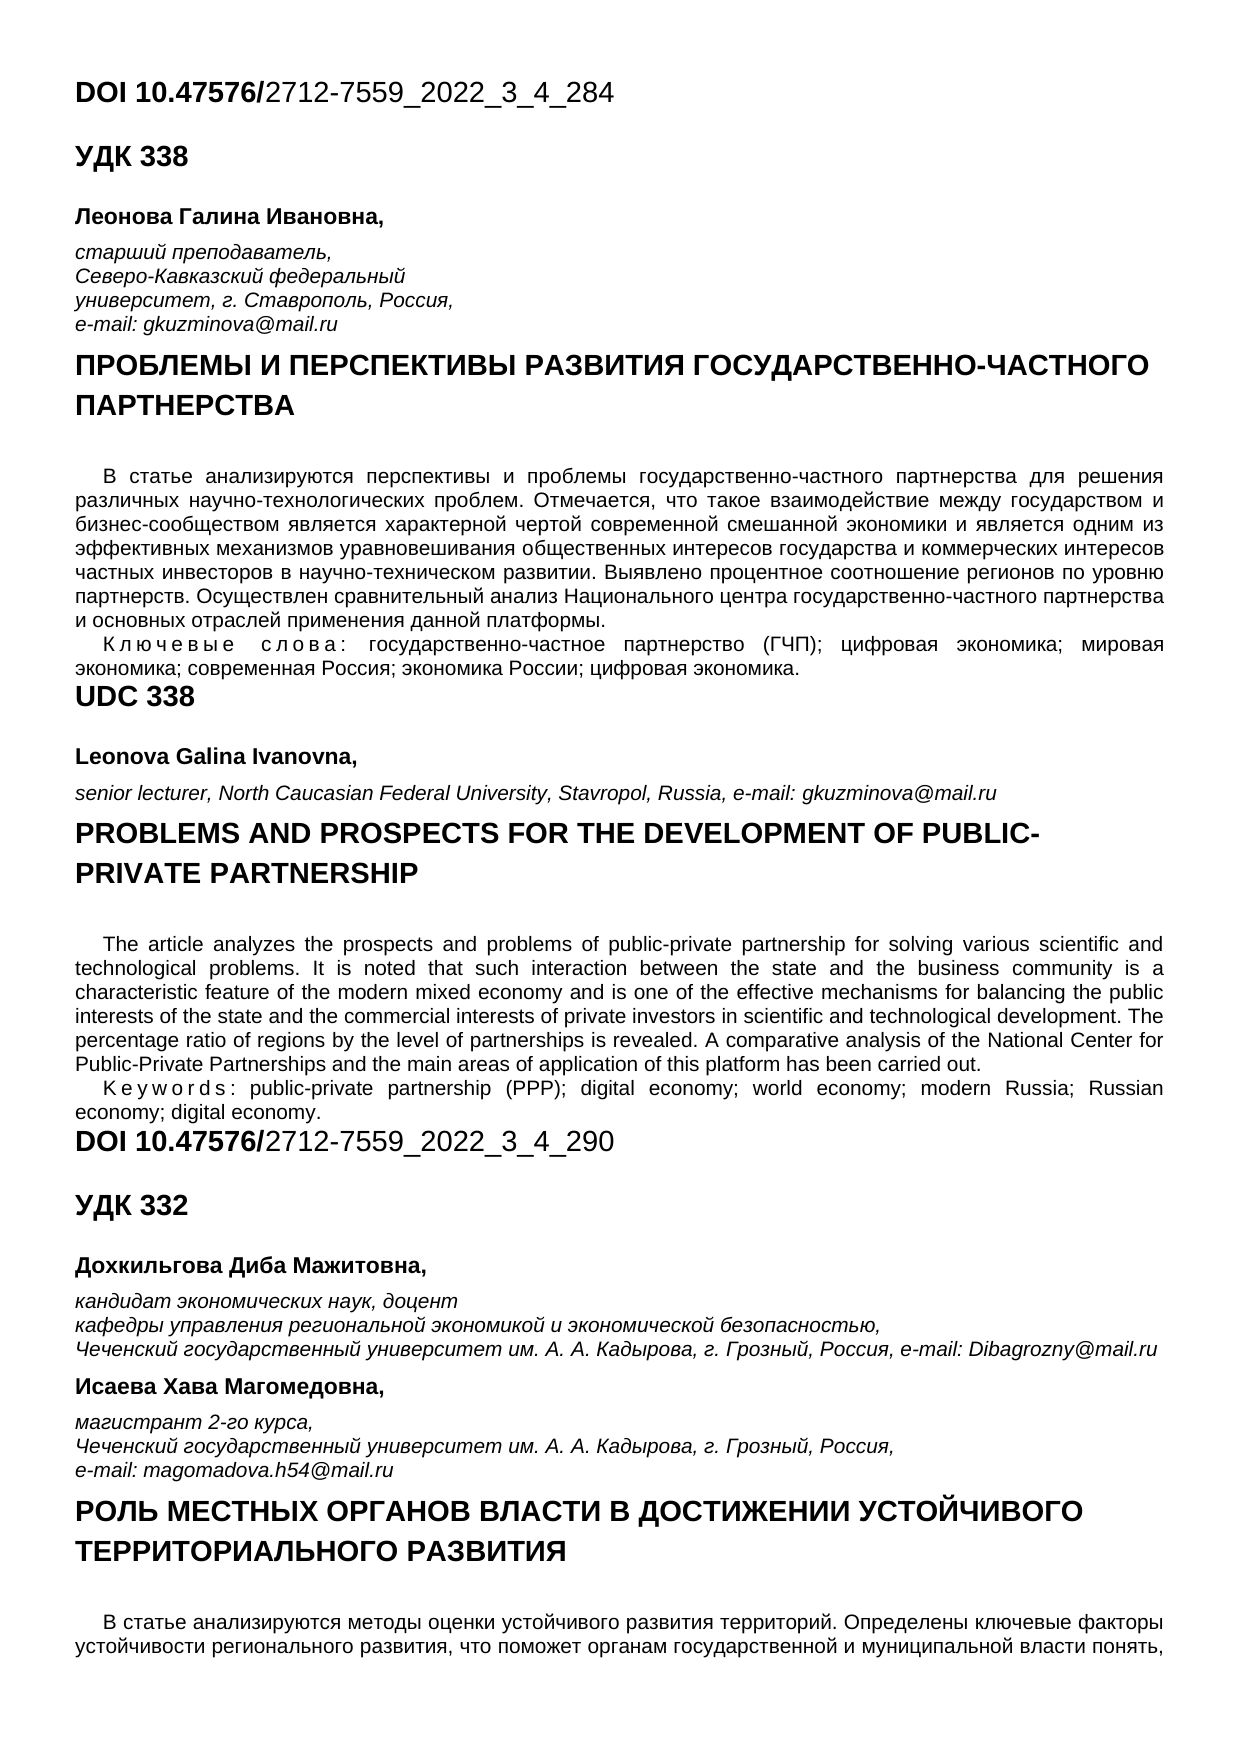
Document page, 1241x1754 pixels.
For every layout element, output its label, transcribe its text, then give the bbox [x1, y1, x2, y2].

text Дохкильгова Диба Мажитовна, [75, 1252, 1165, 1278]
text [75, 1610, 1165, 1658]
text senior lecturer, North Caucasian Federal University, Stavropol, Russia, e-mail: gkuzminova@mail.ru [75, 781, 1165, 804]
text Исаева Хава Магомедовна, [75, 1373, 1165, 1399]
text магистрант 2-го курса, Чеченский государственный университет им. А. А. Кадырова, г. Грозный, Россия, e-mail: magomadova.h54@mail.ru [75, 1410, 1165, 1482]
text Роль местных органов власти в достижении устойчивого территориального развития [75, 1494, 1165, 1568]
text Проблемы и перспективы развития государственно-частного партнерства [75, 348, 1165, 422]
text Problems and prospects for the development of public-private partnership [75, 816, 1165, 890]
text Keywords: public-private partnership (PPP); digital economy; world economy; modern Russia; Russian economy; digital economy. [75, 1076, 1165, 1124]
text Ключевые слова: государственно-частное партнерство (ГЧП); цифровая экономика; мировая экономика; современная Россия; экономика России; цифровая экономика. [75, 631, 1165, 679]
text УДК 338 [75, 139, 1165, 172]
text УДК 332 [75, 1188, 1165, 1221]
text DOI 10.47576/2712-7559_2022_3_4_284 [75, 75, 1165, 108]
text Leonova Galina Ivanovna, [75, 743, 1165, 769]
text В статье анализируются перспективы и проблемы государственно-частного партнерства для решения различных научно-технологических проблем. Отмечается, что такое взаимодействие между государством и бизнес-сообществом является характерной чертой современной смешанной экономики и является одним из эффективных механизмов уравновешивания общественных интересов государства и коммерческих интересов частных инвесторов в научно-техническом развитии. Выявлено процентное соотношение регионов по уровню партнерств. Осуществлен сравнительный анализ Национального центра государственно-частного партнерства и основных отраслей применения данной платформы. [75, 464, 1165, 631]
text DOI 10.47576/2712-7559_2022_3_4_290 [75, 1124, 1165, 1157]
text Леонова Галина Ивановна, [75, 203, 1165, 229]
text The article analyzes the prospects and problems of public-private partnership for solving various scientific and technological problems. It is noted that such interaction between the state and the business community is a characteristic feature of the modern mixed economy and is one of the effective mechanisms for balancing the public interests of the state and the commercial interests of private investors in scientific and technological development. The percentage ratio of regions by the level of partnerships is revealed. A comparative analysis of the National Center for Public-Private Partnerships and the main areas of application of this platform has been carried out. [75, 932, 1165, 1076]
text кандидат экономических наук, доцент кафедры управления региональной экономикой и экономической безопасностью, Чеченский государственный университет им. А. А. Кадырова, г. Грозный, Россия, e-mail: Dibagrozny@mail.ru [75, 1289, 1165, 1361]
text старший преподаватель, Северо-Кавказский федеральный университет, г. Ставрополь, Россия, e-mail: gkuzminova@mail.ru [75, 240, 1165, 336]
text UDC 338 [75, 679, 1165, 713]
